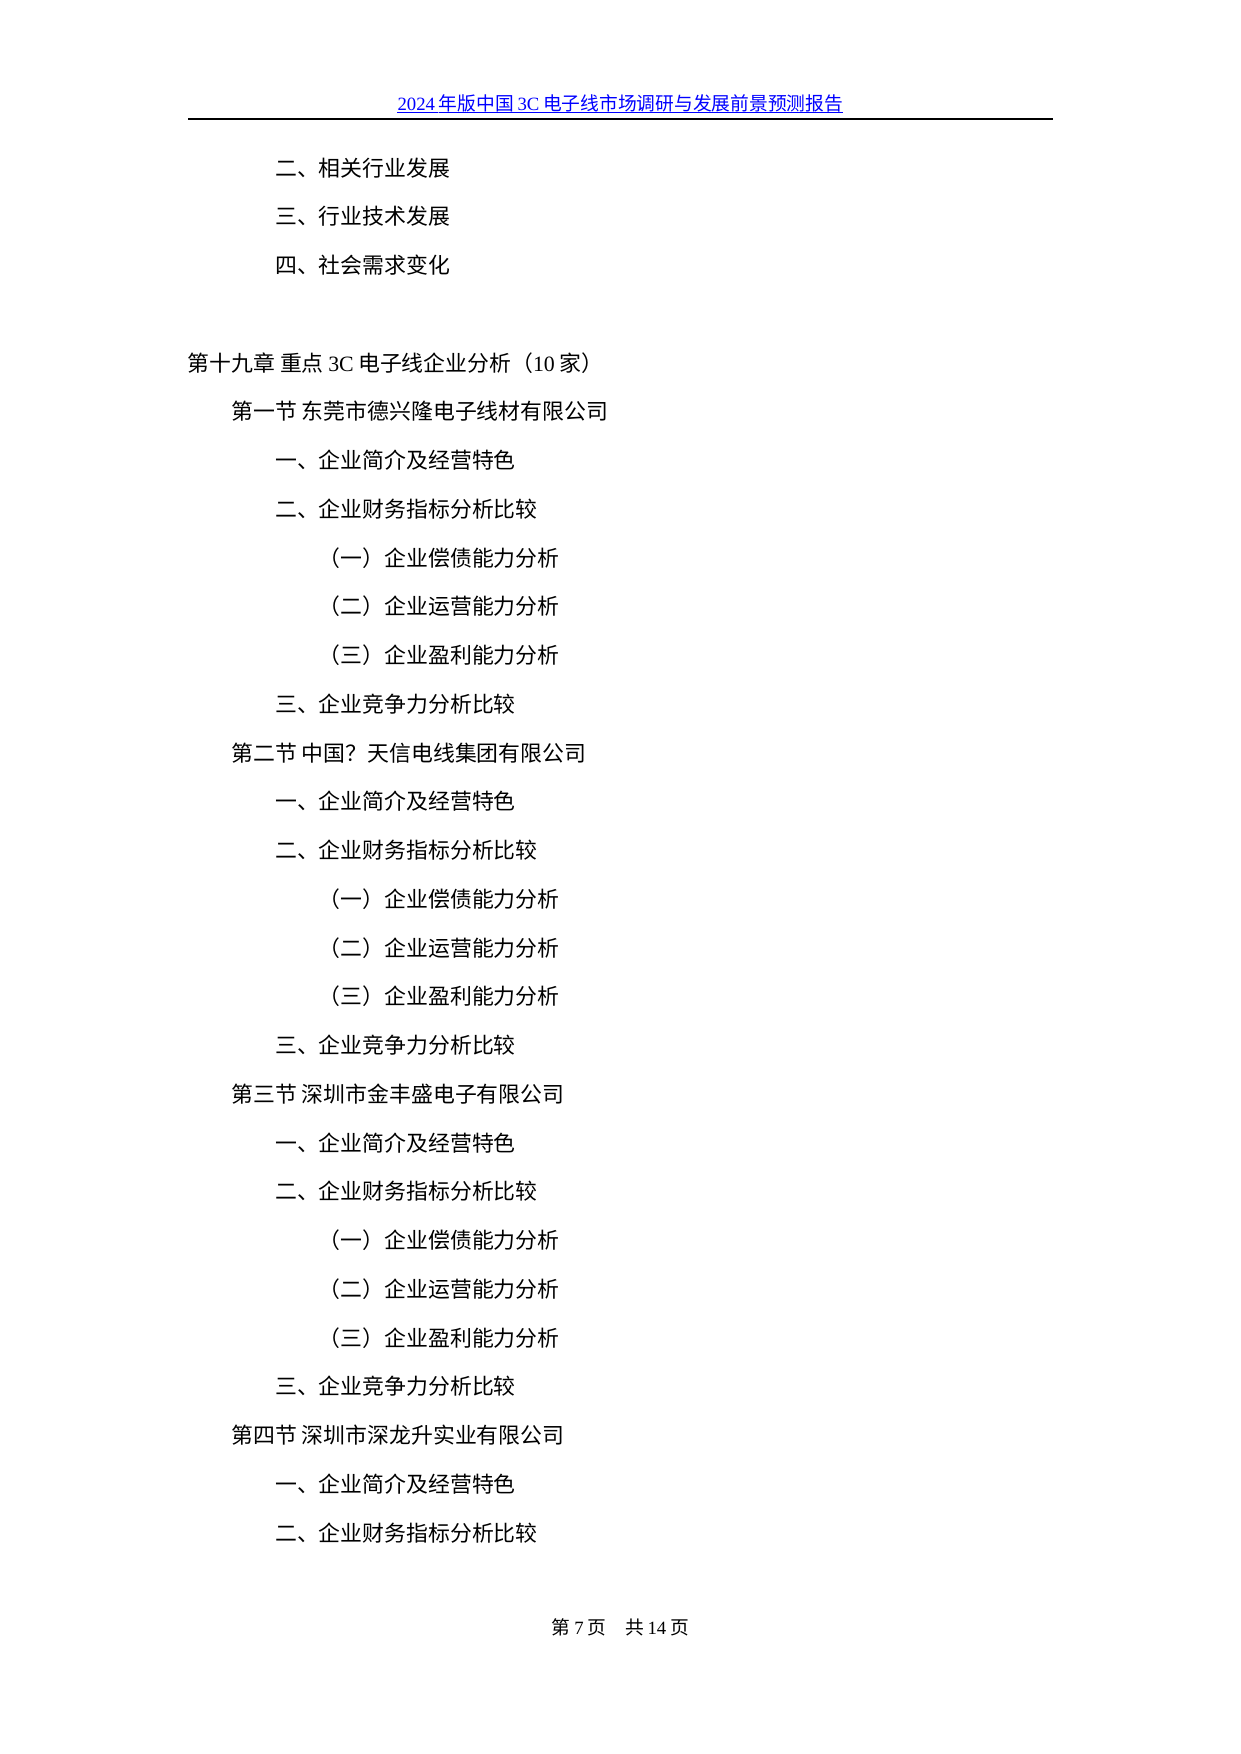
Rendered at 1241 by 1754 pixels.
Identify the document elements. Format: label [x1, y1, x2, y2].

text [187, 150, 1053, 1548]
